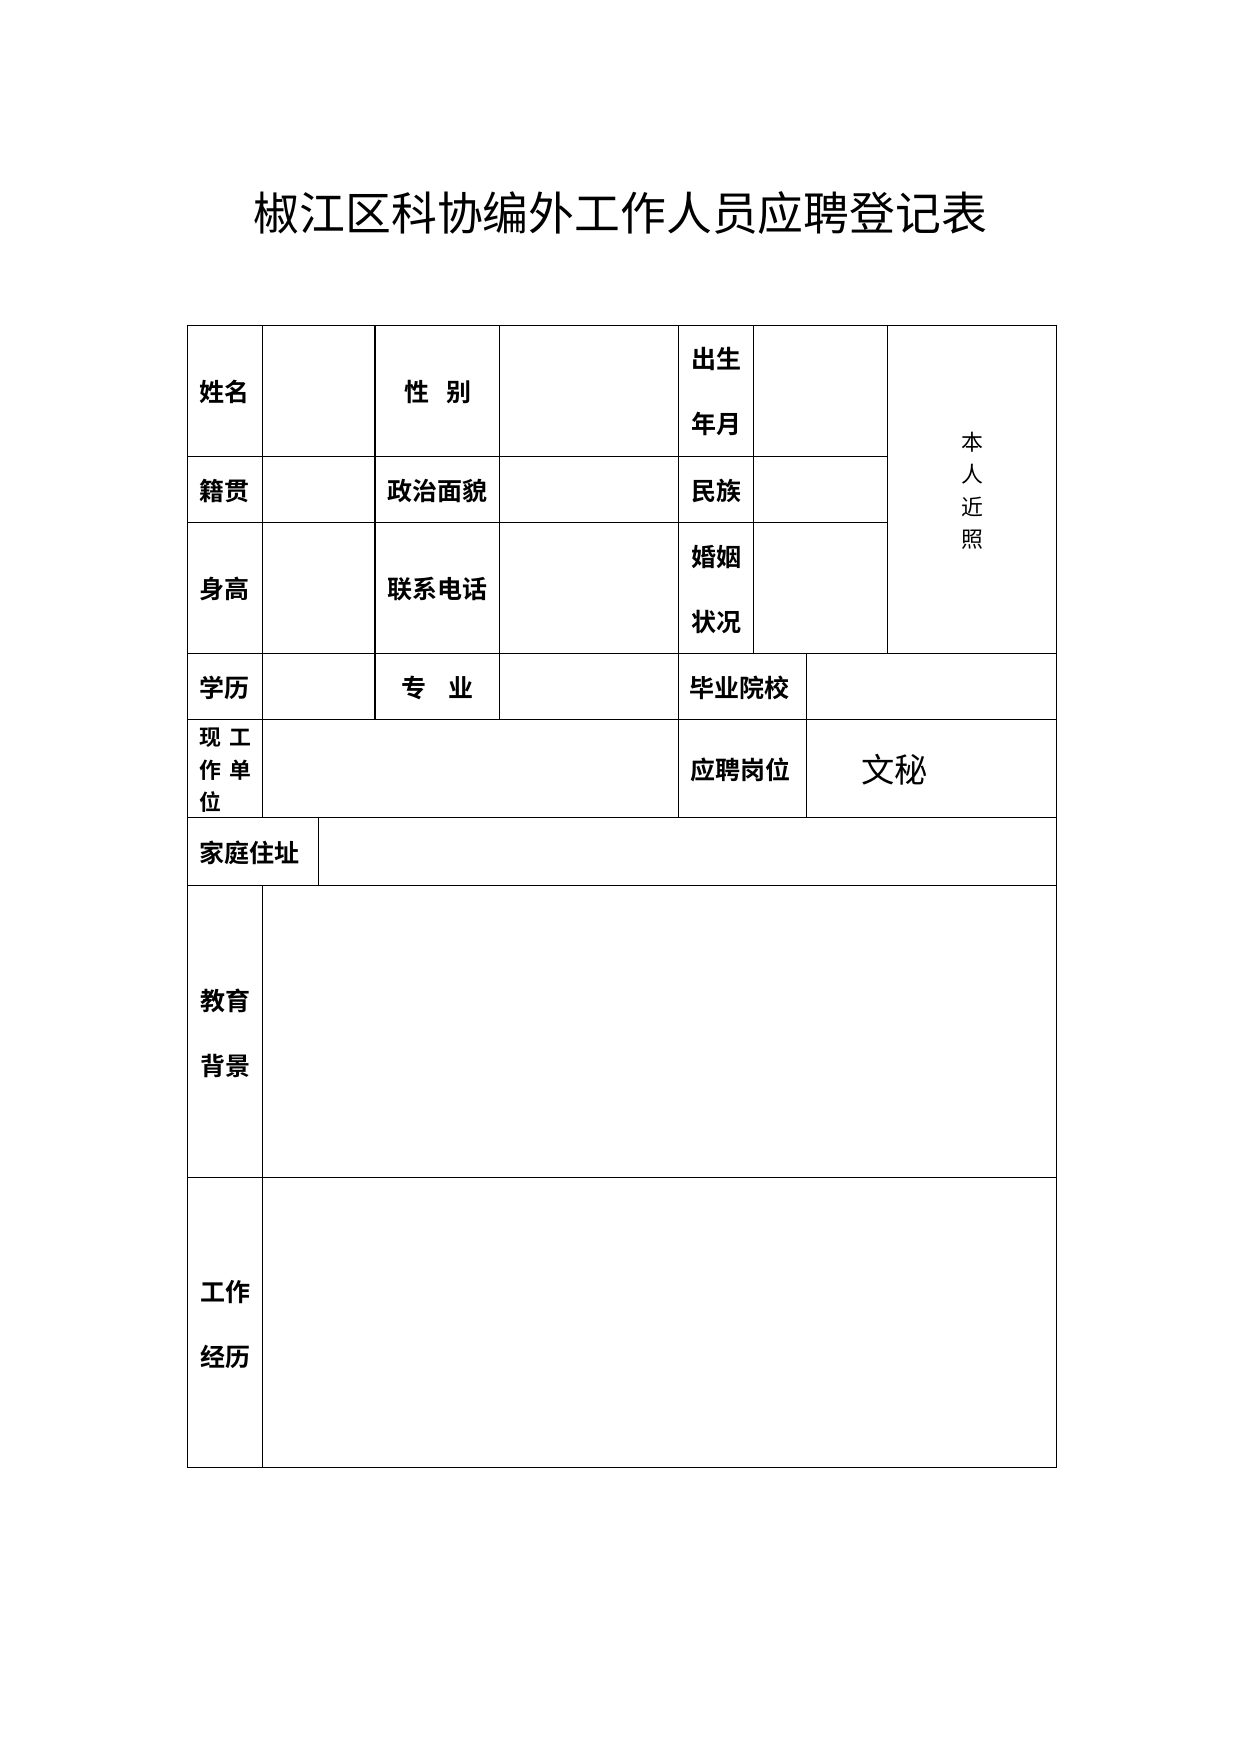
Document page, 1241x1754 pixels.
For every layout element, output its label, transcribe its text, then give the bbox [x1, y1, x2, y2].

table_cell [500, 523, 678, 653]
table_cell [500, 457, 678, 522]
table_header [754, 326, 887, 456]
table_cell [263, 457, 374, 522]
table_cell 专 业 [376, 654, 499, 719]
table_cell 学历 [188, 654, 262, 719]
table_cell 毕业院校 [679, 654, 806, 719]
table_cell 民族 [679, 457, 753, 522]
table_cell [754, 457, 887, 522]
table_cell [263, 1178, 1056, 1467]
table_header 本 人 近 照 [888, 326, 1056, 653]
table_cell 籍贯 [188, 457, 262, 522]
table_cell [263, 886, 1056, 1177]
table_cell 工作经历 [188, 1178, 262, 1467]
table_cell [319, 818, 1056, 885]
table_cell 联系电话 [376, 523, 499, 653]
table_cell 教育背景 [188, 886, 262, 1177]
table_cell 现工作单位 [188, 720, 262, 817]
text 椒江区科协编外工作人员应聘登记表 [187, 162, 1053, 259]
table_header 出生 年月 [679, 326, 753, 456]
table_header [500, 326, 678, 456]
table_cell [500, 654, 678, 719]
table_cell 家庭住址 [188, 818, 318, 885]
table_cell 身高 [188, 523, 262, 653]
table_cell 文秘 [807, 720, 1056, 817]
table_cell [263, 654, 374, 719]
table_header 性 别 [376, 326, 499, 456]
table_cell 婚姻状况 [679, 523, 753, 653]
table_cell [754, 523, 887, 653]
table_cell [263, 523, 374, 653]
table_cell 政治面貌 [376, 457, 499, 522]
table_header 姓名 [188, 326, 262, 456]
table_header [263, 326, 374, 456]
table_cell [807, 654, 1056, 719]
table_cell [263, 720, 678, 817]
table_cell 应聘岗位 [679, 720, 806, 817]
